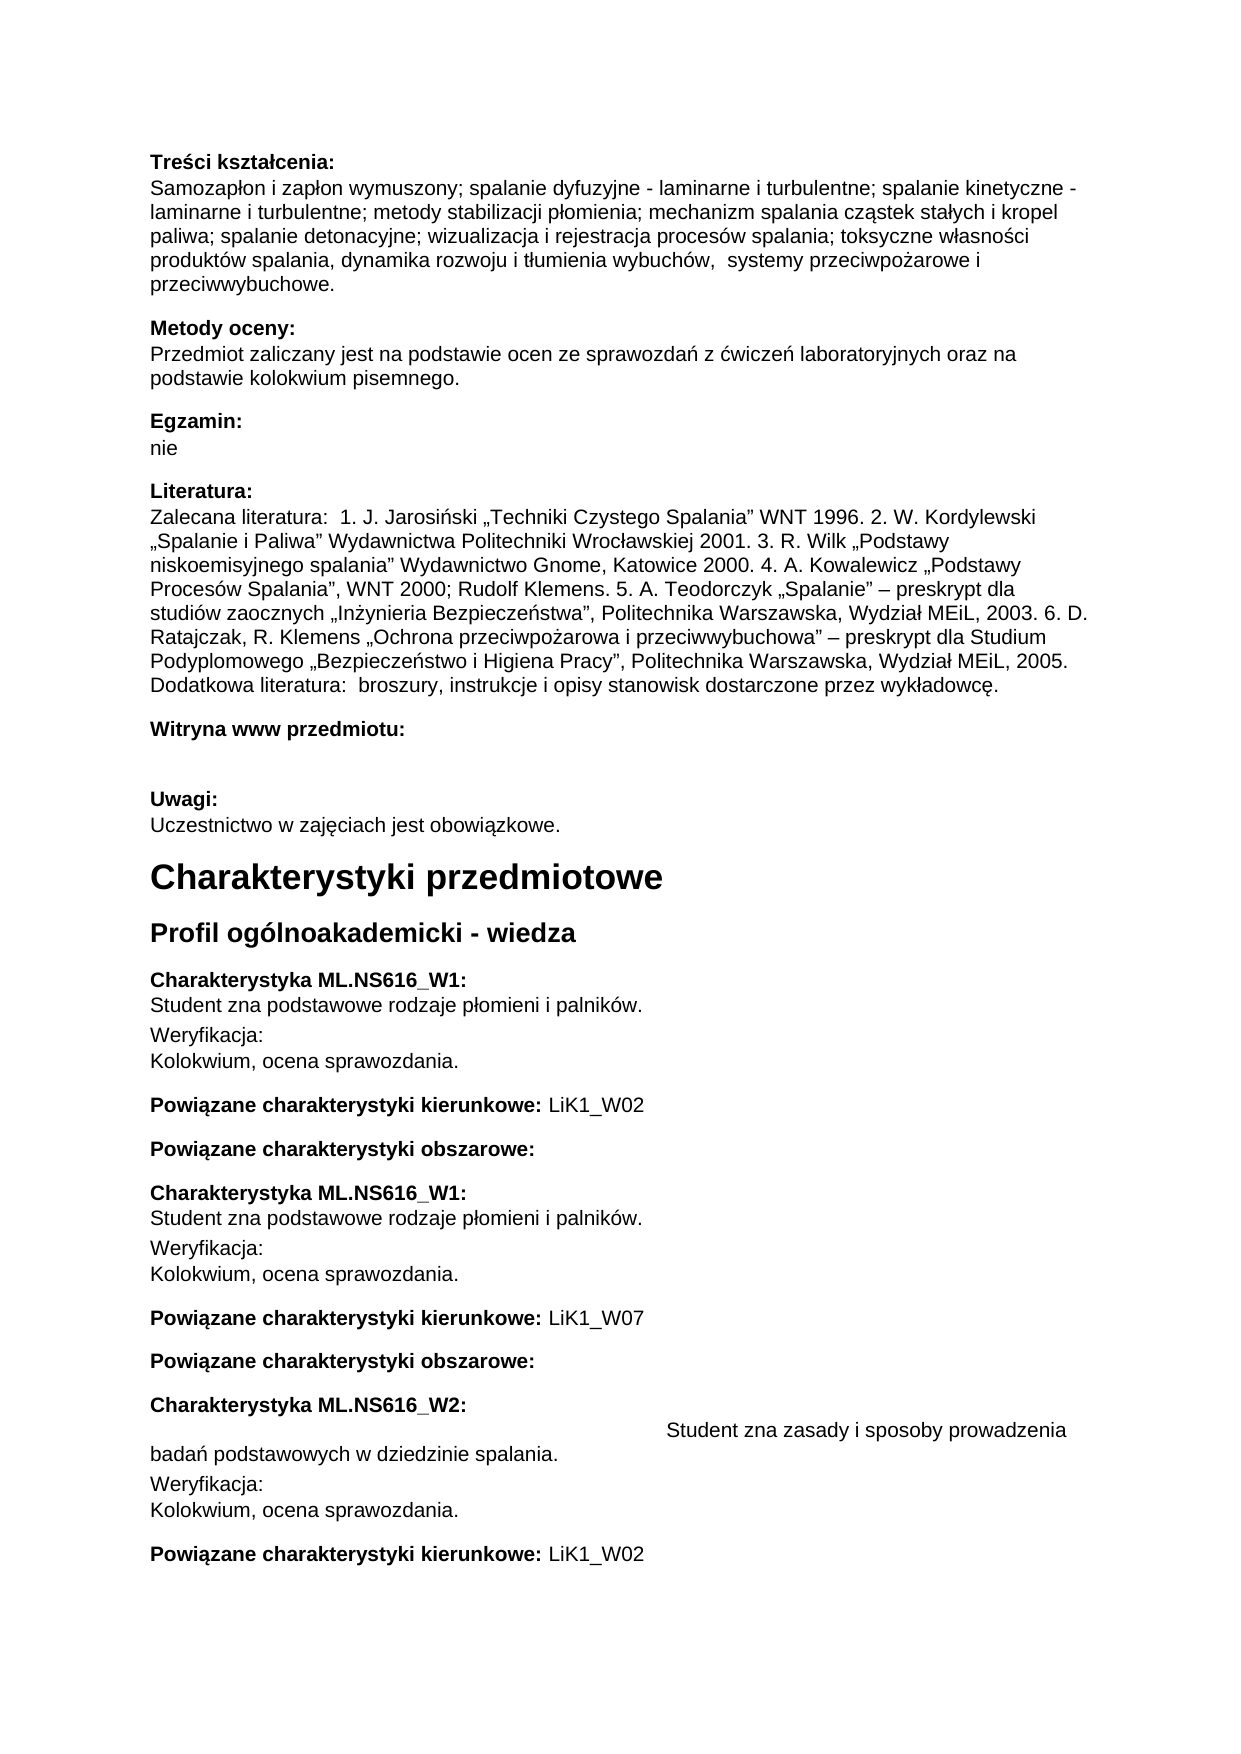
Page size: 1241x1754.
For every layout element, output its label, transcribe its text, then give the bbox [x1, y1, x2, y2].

text Powiązane charakterystyki obszarowe: [150, 1137, 1090, 1161]
text Powiązane charakterystyki kierunkowe: LiK1_W07 [150, 1305, 1090, 1329]
text Charakterystyka ML.NS616_W1: [150, 1180, 1090, 1204]
text Przedmiot zaliczany jest na podstawie ocen ze sprawozdań z ćwiczeń laboratoryjnych oraz na podstawie kolokwium pisemnego. [150, 342, 1090, 389]
text Metody oceny: [150, 316, 1090, 339]
subtitle Profil ogólnoakademicki - wiedza [150, 917, 1090, 948]
text Charakterystyka ML.NS616_W2: [150, 1393, 1090, 1417]
text nie [150, 435, 1090, 459]
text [150, 1418, 1090, 1466]
text Student zna podstawowe rodzaje płomieni i palników. [150, 993, 1090, 1017]
text Kolokwium, ocena sprawozdania. [150, 1262, 1090, 1286]
text Uwagi: [150, 786, 1090, 810]
subtitle Charakterystyki przedmiotowe [150, 856, 1090, 897]
text Weryfikacja: [150, 1023, 1090, 1047]
text Powiązane charakterystyki obszarowe: [150, 1349, 1090, 1373]
text Samozapłon i zapłon wymuszony; spalanie dyfuzyjne - laminarne i turbulentne; spalanie kinetyczne - laminarne i turbulentne; metody stabilizacji płomienia; mechanizm spalania cząstek stałych i kropel paliwa; spalanie detonacyjne; wizualizacja i rejestracja procesów spalania; toksyczne własności produktów spalania, dynamika rozwoju i tłumienia wybuchów, systemy przeciwpożarowe i przeciwwybuchowe. [150, 176, 1090, 296]
text Powiązane charakterystyki kierunkowe: LiK1_W02 [150, 1093, 1090, 1117]
text Uczestnictwo w zajęciach jest obowiązkowe. [150, 812, 1090, 836]
text Literatura: [150, 479, 1090, 503]
text Treści kształcenia: [150, 150, 1090, 174]
text Zalecana literatura: 1. J. Jarosiński „Techniki Czystego Spalania” WNT 1996. 2. W. Kordylewski „Spalanie i Paliwa” Wydawnictwa Politechniki Wrocławskiej 2001. 3. R. Wilk „Podstawy niskoemisyjnego spalania” Wydawnictwo Gnome, Katowice 2000. 4. A. Kowalewicz „Podstawy Procesów Spalania”, WNT 2000; Rudolf Klemens. 5. A. Teodorczyk „Spalanie” – preskrypt dla studiów zaocznych „Inżynieria Bezpieczeństwa”, Politechnika Warszawska, Wydział MEiL, 2003. 6. D. Ratajczak, R. Klemens „Ochrona przeciwpożarowa i przeciwwybuchowa” – preskrypt dla Studium Podyplomowego „Bezpieczeństwo i Higiena Pracy”, Politechnika Warszawska, Wydział MEiL, 2005. Dodatkowa literatura: broszury, instrukcje i opisy stanowisk dostarczone przez wykładowcę. [150, 505, 1090, 697]
text Student zna podstawowe rodzaje płomieni i palników. [150, 1205, 1090, 1229]
text Kolokwium, ocena sprawozdania. [150, 1049, 1090, 1073]
text Weryfikacja: [150, 1236, 1090, 1259]
text Kolokwium, ocena sprawozdania. [150, 1498, 1090, 1522]
text Witryna www przedmiotu: [150, 717, 1090, 741]
text Weryfikacja: [150, 1472, 1090, 1496]
text Charakterystyka ML.NS616_W1: [150, 968, 1090, 992]
text Powiązane charakterystyki kierunkowe: LiK1_W02 [150, 1542, 1090, 1566]
text Egzamin: [150, 409, 1090, 433]
